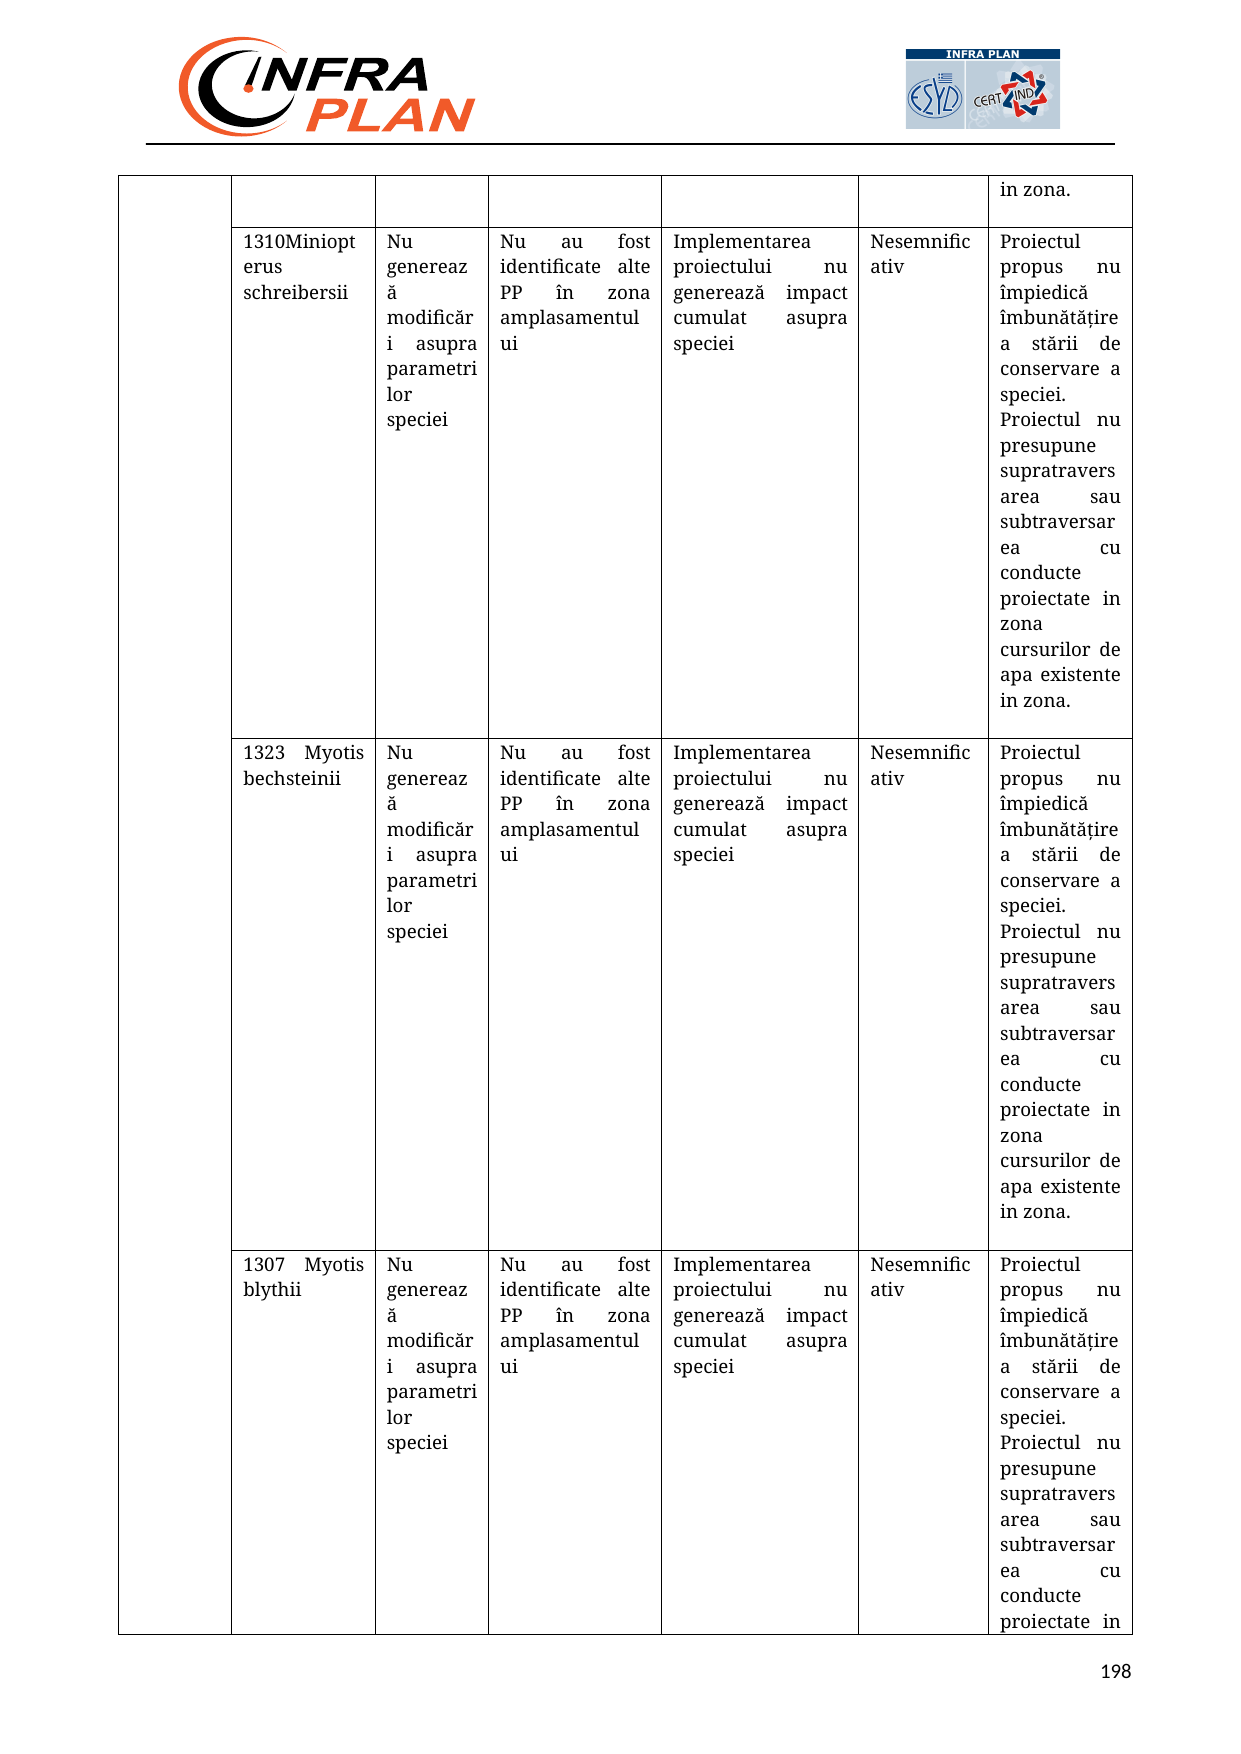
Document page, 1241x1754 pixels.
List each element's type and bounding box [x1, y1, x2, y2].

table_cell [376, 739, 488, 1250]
picture [905, 49, 1060, 129]
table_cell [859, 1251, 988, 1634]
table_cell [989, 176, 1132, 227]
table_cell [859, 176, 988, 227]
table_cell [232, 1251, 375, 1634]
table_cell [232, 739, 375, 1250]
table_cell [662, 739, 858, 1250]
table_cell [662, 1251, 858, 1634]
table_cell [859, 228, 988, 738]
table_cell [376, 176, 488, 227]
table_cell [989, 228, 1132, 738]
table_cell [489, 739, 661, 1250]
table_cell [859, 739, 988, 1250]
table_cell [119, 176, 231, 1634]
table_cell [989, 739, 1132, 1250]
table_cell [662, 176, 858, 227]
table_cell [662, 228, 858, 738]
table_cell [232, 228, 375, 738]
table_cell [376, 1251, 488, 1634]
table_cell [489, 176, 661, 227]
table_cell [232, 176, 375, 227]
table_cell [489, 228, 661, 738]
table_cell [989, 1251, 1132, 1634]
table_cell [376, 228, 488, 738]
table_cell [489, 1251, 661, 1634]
